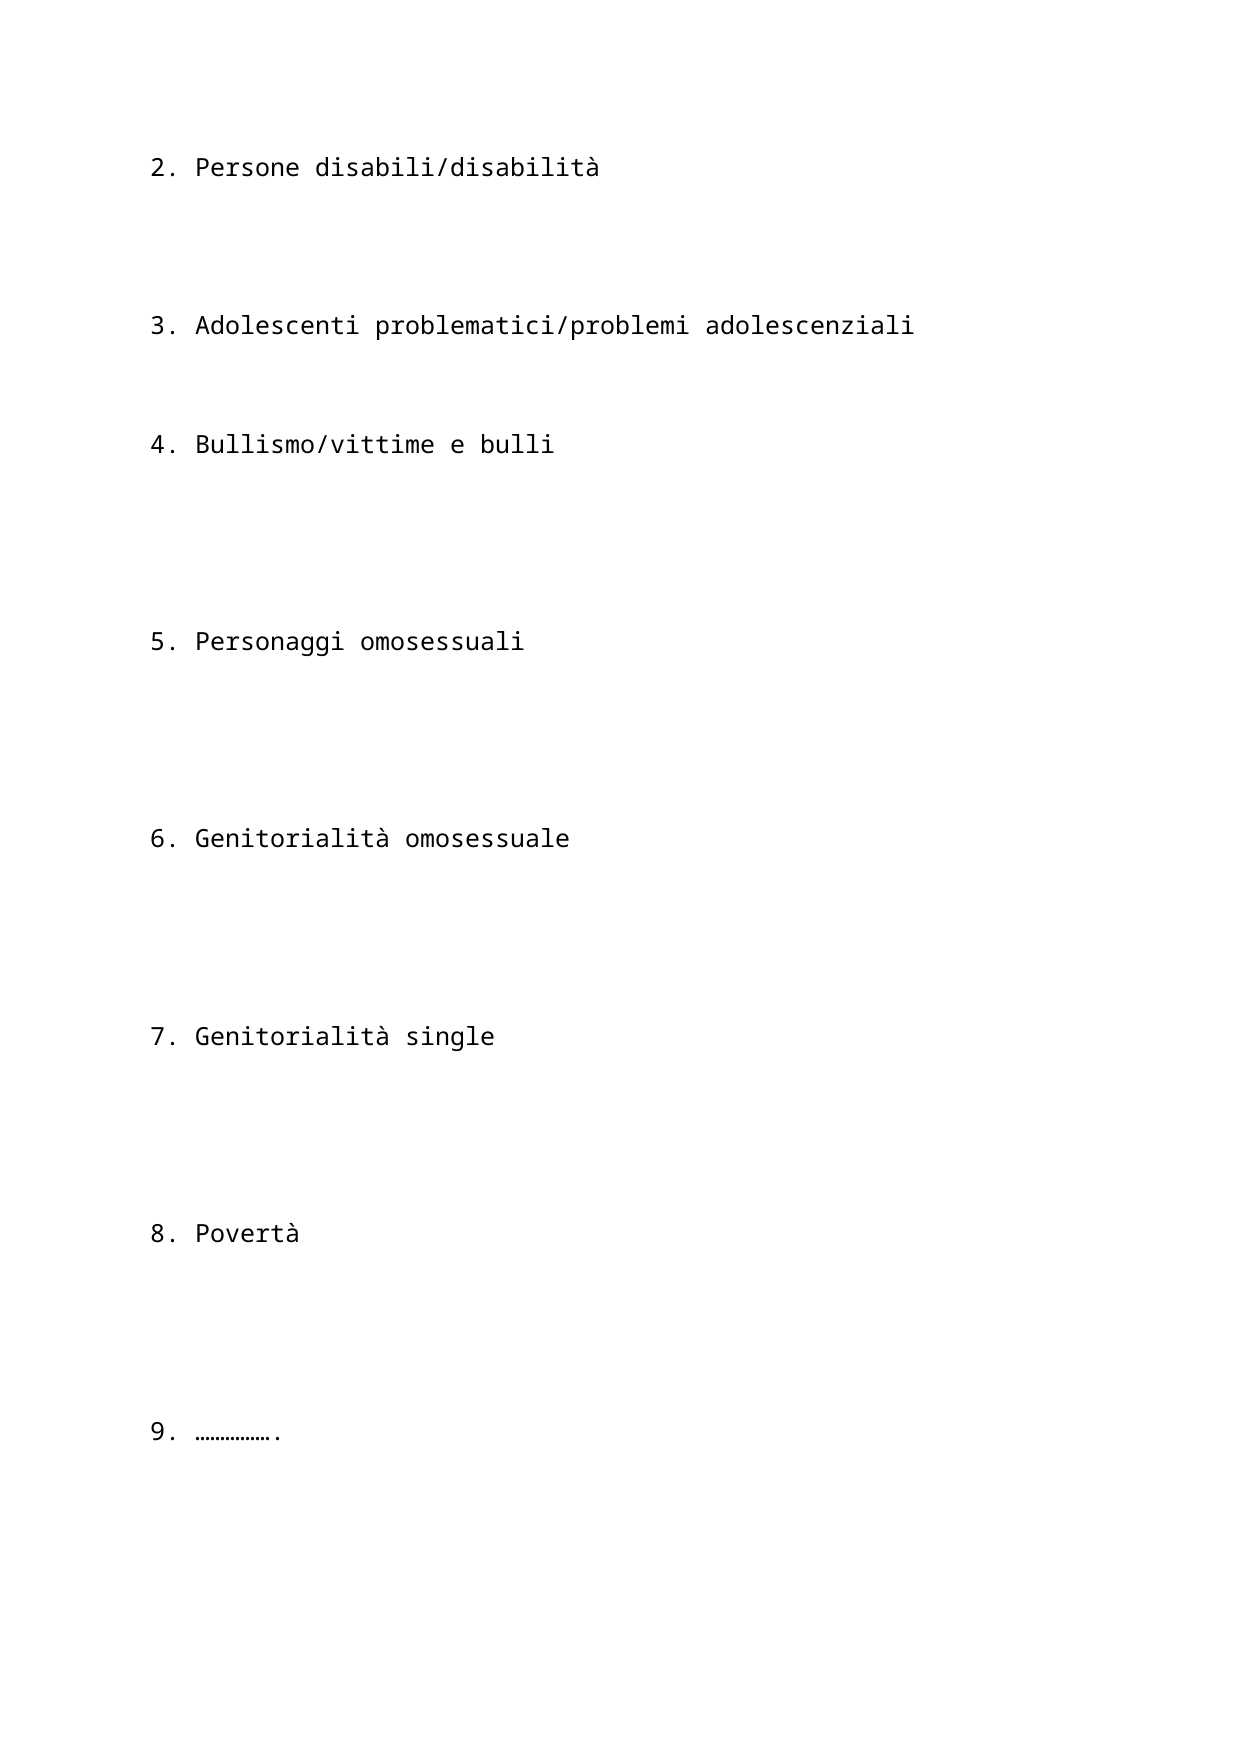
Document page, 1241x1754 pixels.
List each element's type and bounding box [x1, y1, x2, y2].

text [150, 150, 1090, 1566]
